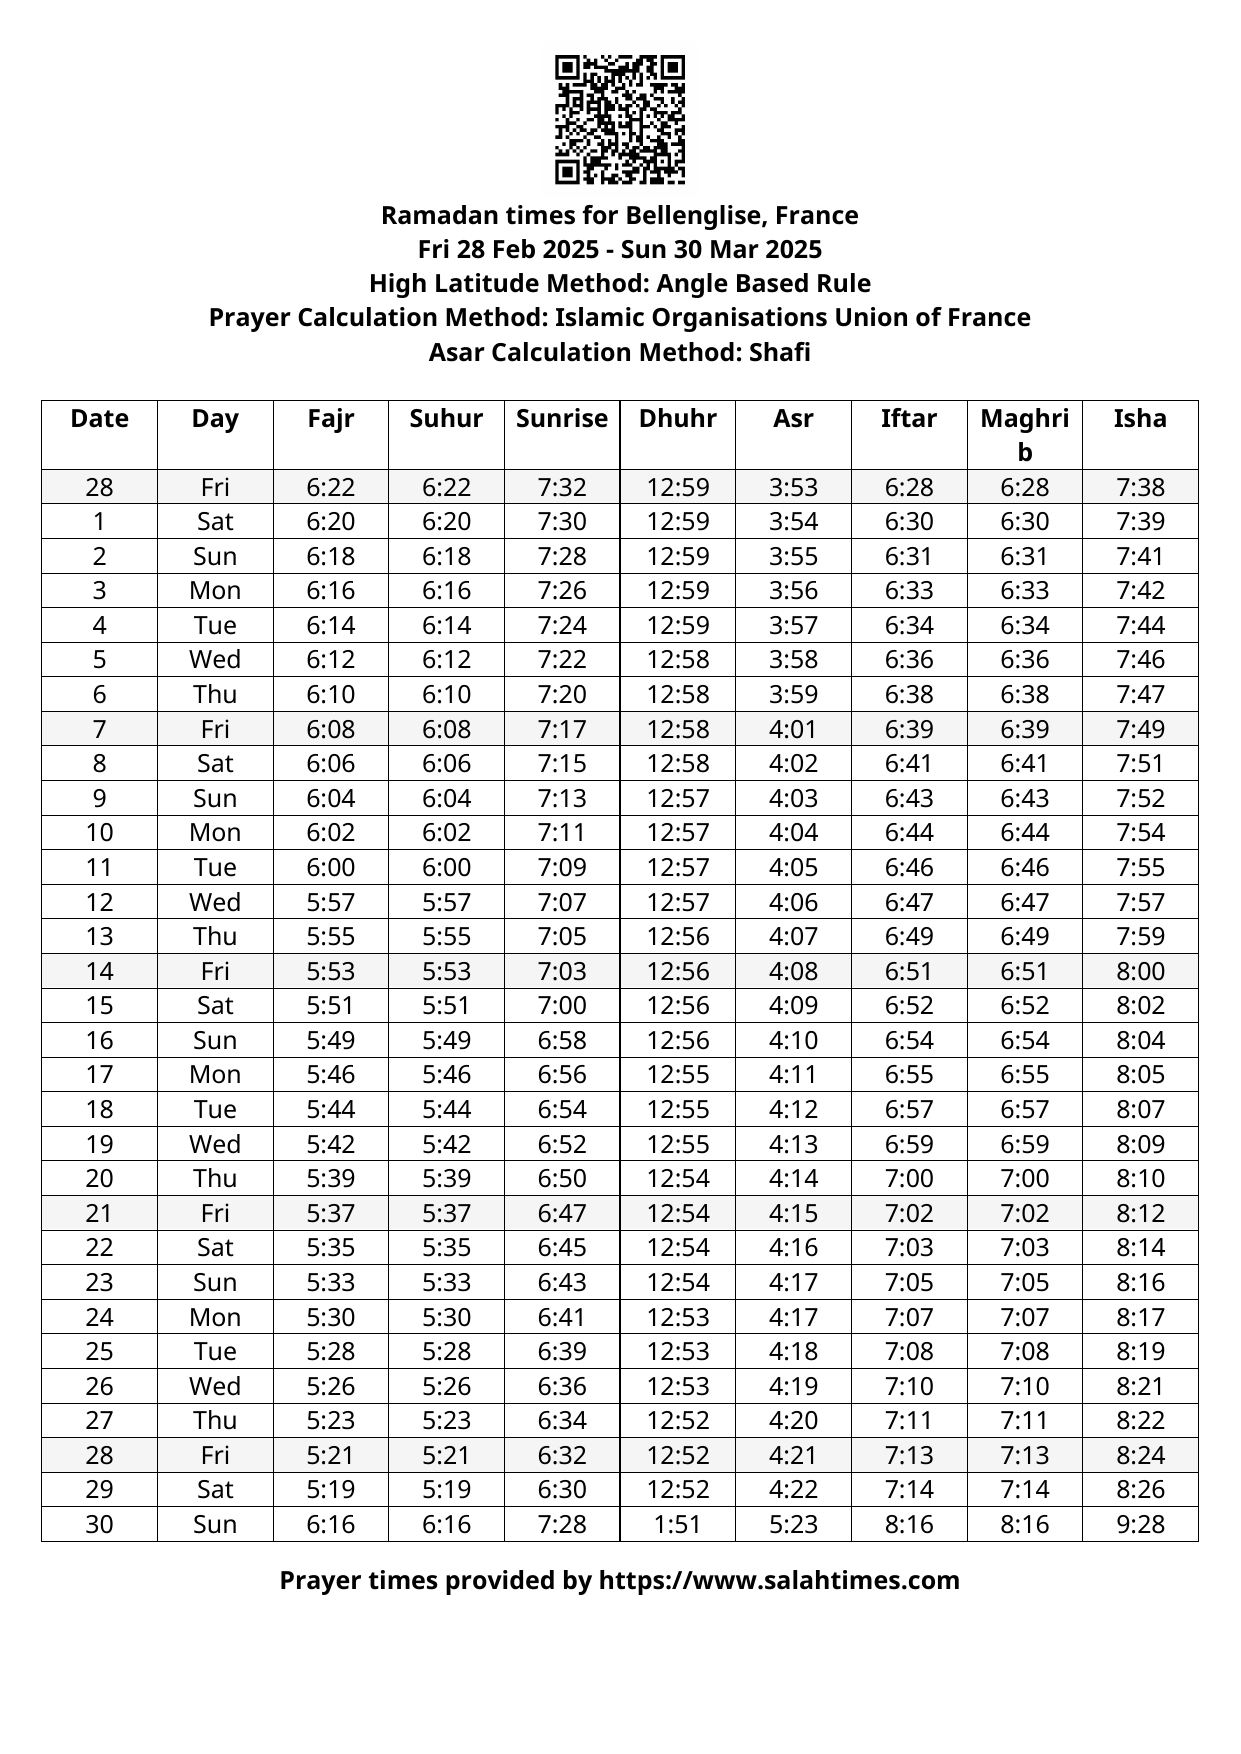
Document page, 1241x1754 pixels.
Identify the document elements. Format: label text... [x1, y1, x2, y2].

table_cell 6:54 [505, 1092, 619, 1126]
table_cell 6:18 [274, 539, 388, 572]
table_cell 12:52 [621, 1404, 735, 1437]
text Prayer Calculation Method: Islamic Organisations Union of France [42, 300, 1198, 334]
table_cell 8:17 [1083, 1300, 1198, 1333]
table_cell 7:14 [852, 1473, 967, 1506]
table_cell 7:00 [505, 989, 619, 1022]
table_cell 6:28 [852, 470, 967, 503]
table_cell 6:55 [852, 1058, 967, 1091]
table_cell 11 [42, 850, 157, 884]
table_cell 6:20 [274, 504, 388, 538]
table_cell 5:26 [389, 1369, 504, 1402]
table_cell 4:13 [736, 1127, 851, 1160]
table_header Asr [736, 401, 851, 469]
table_cell 6:56 [505, 1058, 619, 1091]
table_cell 6:50 [505, 1161, 619, 1195]
table_cell 7:20 [505, 677, 619, 711]
table_cell 6:30 [852, 504, 967, 538]
table_cell 12:58 [621, 712, 735, 745]
table_cell 8:09 [1083, 1127, 1198, 1160]
table_cell 4:10 [736, 1023, 851, 1057]
table_cell 4:21 [736, 1438, 851, 1472]
table_cell Thu [158, 677, 273, 711]
table_cell 24 [42, 1300, 157, 1333]
table_cell 6:54 [852, 1023, 967, 1057]
table_cell 6:54 [968, 1023, 1082, 1057]
picture [542, 41, 699, 198]
table_cell Mon [158, 1300, 273, 1333]
table_cell 6:49 [852, 919, 967, 953]
table_cell 6:04 [274, 781, 388, 814]
table_cell 7:47 [1083, 677, 1198, 711]
table_cell 8:12 [1083, 1196, 1198, 1229]
table_cell 7:13 [505, 781, 619, 814]
table_cell Mon [158, 816, 273, 849]
table_cell 5:39 [389, 1161, 504, 1195]
table_cell 4:20 [736, 1404, 851, 1437]
text Ramadan times for Bellenglise, France [42, 198, 1198, 232]
table_cell 7:17 [505, 712, 619, 745]
table_cell 6:34 [505, 1404, 619, 1437]
table_cell 28 [42, 470, 157, 503]
table_cell 29 [42, 1473, 157, 1506]
table_cell 6:44 [968, 816, 1082, 849]
table_cell 6:36 [505, 1369, 619, 1402]
table_cell 5:57 [274, 885, 388, 918]
table_cell 12:52 [621, 1438, 735, 1472]
table_cell 4:11 [736, 1058, 851, 1091]
table_cell 12 [42, 885, 157, 918]
table_cell 7:32 [505, 470, 619, 503]
table_cell 12:54 [621, 1161, 735, 1195]
table_cell 12:54 [621, 1196, 735, 1229]
table_header Dhuhr [621, 401, 735, 469]
table_cell 7:09 [505, 850, 619, 884]
table_cell 5:46 [389, 1058, 504, 1091]
table_cell 5:44 [389, 1092, 504, 1126]
table_cell 7:41 [1083, 539, 1198, 572]
table_cell 6:22 [274, 470, 388, 503]
table_cell 7:05 [968, 1265, 1082, 1299]
table_cell 12:52 [621, 1473, 735, 1506]
table_cell 6:08 [389, 712, 504, 745]
table_cell 1:51 [621, 1507, 735, 1541]
table_cell Wed [158, 643, 273, 676]
table_cell 3:56 [736, 574, 851, 607]
table_cell 7:54 [1083, 816, 1198, 849]
table_cell 6:52 [852, 989, 967, 1022]
table_cell 5:53 [389, 954, 504, 987]
table_cell 6:41 [968, 746, 1082, 780]
table_cell 6 [42, 677, 157, 711]
table_cell 12:54 [621, 1231, 735, 1264]
table_cell 6:16 [389, 1507, 504, 1541]
table_cell 12:58 [621, 746, 735, 780]
table_cell 8:04 [1083, 1023, 1198, 1057]
table_cell 27 [42, 1404, 157, 1437]
table_cell 4:17 [736, 1265, 851, 1299]
table_cell 6:32 [505, 1438, 619, 1472]
table_cell Sat [158, 746, 273, 780]
table_cell Sun [158, 539, 273, 572]
table_cell 7:03 [968, 1231, 1082, 1264]
table_cell 6:08 [274, 712, 388, 745]
table_cell 6:06 [389, 746, 504, 780]
table_cell 4:04 [736, 816, 851, 849]
table_cell Thu [158, 1161, 273, 1195]
table_cell 6:06 [274, 746, 388, 780]
table_cell 12:58 [621, 677, 735, 711]
table_cell 6:34 [852, 608, 967, 642]
table_cell Thu [158, 1404, 273, 1437]
table_cell 6:18 [389, 539, 504, 572]
table_cell 7:05 [852, 1265, 967, 1299]
table_cell 6:43 [852, 781, 967, 814]
text Prayer times provided by https://www.salahtimes.com [42, 1563, 1198, 1597]
table_cell 5:33 [389, 1265, 504, 1299]
table_cell 2 [42, 539, 157, 572]
table_cell 6:58 [505, 1023, 619, 1057]
table_cell 5:46 [274, 1058, 388, 1091]
table_cell Tue [158, 850, 273, 884]
table_cell Sun [158, 1507, 273, 1541]
table_cell 18 [42, 1092, 157, 1126]
table_cell 19 [42, 1127, 157, 1160]
table_cell 5:37 [389, 1196, 504, 1229]
table_cell 5:57 [389, 885, 504, 918]
table_cell 12:57 [621, 885, 735, 918]
table_cell 6:00 [389, 850, 504, 884]
table_header Date [42, 401, 157, 469]
table_cell 7:08 [968, 1334, 1082, 1368]
table_cell 5:30 [389, 1300, 504, 1333]
table_cell 5:33 [274, 1265, 388, 1299]
table_cell 6:00 [274, 850, 388, 884]
table_cell 4:19 [736, 1369, 851, 1402]
table_cell 4:12 [736, 1092, 851, 1126]
table_cell 8:02 [1083, 989, 1198, 1022]
table_cell Thu [158, 919, 273, 953]
table_cell 8:21 [1083, 1369, 1198, 1402]
table_cell 7:11 [505, 816, 619, 849]
table_cell 15 [42, 989, 157, 1022]
table_cell 5:53 [274, 954, 388, 987]
table_cell 6:31 [968, 539, 1082, 572]
table_cell 6:46 [968, 850, 1082, 884]
table_cell 6:16 [274, 574, 388, 607]
table_cell 6:02 [274, 816, 388, 849]
table_cell 3:55 [736, 539, 851, 572]
table_cell 28 [42, 1438, 157, 1472]
table_cell 6:51 [852, 954, 967, 987]
table_cell 8:05 [1083, 1058, 1198, 1091]
table_cell Fri [158, 712, 273, 745]
table_cell 6:12 [389, 643, 504, 676]
table_cell 12:59 [621, 608, 735, 642]
table_cell 8:16 [1083, 1265, 1198, 1299]
table_cell 6:41 [505, 1300, 619, 1333]
table_cell 4:07 [736, 919, 851, 953]
table_cell 12:57 [621, 850, 735, 884]
table_cell 7:24 [505, 608, 619, 642]
table_cell 5 [42, 643, 157, 676]
table_cell 12:56 [621, 1023, 735, 1057]
table_cell 5:23 [274, 1404, 388, 1437]
table_cell Sun [158, 1265, 273, 1299]
table_cell 7:22 [505, 643, 619, 676]
table_cell 5:35 [389, 1231, 504, 1264]
table_cell 5:55 [274, 919, 388, 953]
table_cell 6:12 [274, 643, 388, 676]
table_cell 7:55 [1083, 850, 1198, 884]
table_cell 6:45 [505, 1231, 619, 1264]
table_cell 8:26 [1083, 1473, 1198, 1506]
table_cell 7:14 [968, 1473, 1082, 1506]
table_cell 7:07 [968, 1300, 1082, 1333]
table_cell 8:16 [968, 1507, 1082, 1541]
table_cell 8:24 [1083, 1438, 1198, 1472]
table_cell 6:47 [852, 885, 967, 918]
table_cell 6:33 [968, 574, 1082, 607]
table_cell 7:13 [968, 1438, 1082, 1472]
table_cell 7:07 [852, 1300, 967, 1333]
table_cell Mon [158, 1058, 273, 1091]
table_cell 6:47 [968, 885, 1082, 918]
table_cell 20 [42, 1161, 157, 1195]
table_cell 12:57 [621, 816, 735, 849]
table_cell 5:44 [274, 1092, 388, 1126]
table_cell 7:38 [1083, 470, 1198, 503]
table_cell Fri [158, 1196, 273, 1229]
table_cell 30 [42, 1507, 157, 1541]
table_cell 7:02 [968, 1196, 1082, 1229]
table_cell 4:01 [736, 712, 851, 745]
table_cell 4:17 [736, 1300, 851, 1333]
table_cell 3:58 [736, 643, 851, 676]
table_cell 6:49 [968, 919, 1082, 953]
table_cell 5:42 [274, 1127, 388, 1160]
table_cell 12:55 [621, 1127, 735, 1160]
text Fri 28 Feb 2025 - Sun 30 Mar 2025 [42, 232, 1198, 266]
table_cell 5:30 [274, 1300, 388, 1333]
table_cell 6:47 [505, 1196, 619, 1229]
table_cell Fri [158, 954, 273, 987]
table_cell 7:07 [505, 885, 619, 918]
table_cell 8:19 [1083, 1334, 1198, 1368]
table_cell 4:15 [736, 1196, 851, 1229]
table_cell 26 [42, 1369, 157, 1402]
table_cell 12:55 [621, 1058, 735, 1091]
table_cell 14 [42, 954, 157, 987]
table_cell Sun [158, 1023, 273, 1057]
table_cell 7:11 [852, 1404, 967, 1437]
table_cell 7:59 [1083, 919, 1198, 953]
table_cell 12:59 [621, 574, 735, 607]
table_header Sunrise [505, 401, 619, 469]
table_cell 8:16 [852, 1507, 967, 1541]
table_cell 6:34 [968, 608, 1082, 642]
table_cell 12:55 [621, 1092, 735, 1126]
table_cell 7:51 [1083, 746, 1198, 780]
table_cell 6:14 [389, 608, 504, 642]
table_cell 6:59 [968, 1127, 1082, 1160]
table_cell Sat [158, 1231, 273, 1264]
table_cell 6:22 [389, 470, 504, 503]
table_cell 17 [42, 1058, 157, 1091]
table_cell 6:44 [852, 816, 967, 849]
table_cell Tue [158, 1334, 273, 1368]
table_cell 6:04 [389, 781, 504, 814]
table_cell 7:15 [505, 746, 619, 780]
table_cell Wed [158, 1369, 273, 1402]
table_cell 6:31 [852, 539, 967, 572]
table_cell 9:28 [1083, 1507, 1198, 1541]
table_cell 13 [42, 919, 157, 953]
table_cell 7:08 [852, 1334, 967, 1368]
table_cell 6:57 [968, 1092, 1082, 1126]
table_cell 4:18 [736, 1334, 851, 1368]
table_cell 6:30 [968, 504, 1082, 538]
table_cell 12:59 [621, 504, 735, 538]
table_header Fajr [274, 401, 388, 469]
table_cell 6:14 [274, 608, 388, 642]
table_cell 7:30 [505, 504, 619, 538]
table_cell 7:00 [968, 1161, 1082, 1195]
table_cell 6:10 [274, 677, 388, 711]
table_cell 6:43 [505, 1265, 619, 1299]
table_cell 7:46 [1083, 643, 1198, 676]
table_cell 5:21 [389, 1438, 504, 1472]
table_cell 6:33 [852, 574, 967, 607]
table_cell 12:54 [621, 1265, 735, 1299]
table_cell 6:02 [389, 816, 504, 849]
table_cell 8:07 [1083, 1092, 1198, 1126]
table_cell 6:55 [968, 1058, 1082, 1091]
table_cell 5:26 [274, 1369, 388, 1402]
table_cell 5:51 [274, 989, 388, 1022]
table_cell 21 [42, 1196, 157, 1229]
table_cell 5:37 [274, 1196, 388, 1229]
table_cell 7:49 [1083, 712, 1198, 745]
table_cell 7:05 [505, 919, 619, 953]
table_cell 22 [42, 1231, 157, 1264]
table_cell 5:23 [736, 1507, 851, 1541]
table_cell 7:52 [1083, 781, 1198, 814]
table_cell 5:49 [274, 1023, 388, 1057]
table_cell 4:09 [736, 989, 851, 1022]
table_cell 5:21 [274, 1438, 388, 1472]
table_cell 6:41 [852, 746, 967, 780]
table_cell Sat [158, 1473, 273, 1506]
table_cell 4:22 [736, 1473, 851, 1506]
table_cell 3:59 [736, 677, 851, 711]
table_cell 5:19 [389, 1473, 504, 1506]
table_cell 8:14 [1083, 1231, 1198, 1264]
table_cell 6:46 [852, 850, 967, 884]
table_header Maghrib [968, 401, 1082, 469]
table_cell 5:35 [274, 1231, 388, 1264]
table_cell Wed [158, 885, 273, 918]
table_cell 12:53 [621, 1300, 735, 1333]
table_cell 6:52 [968, 989, 1082, 1022]
table_cell 7:03 [505, 954, 619, 987]
table_cell 23 [42, 1265, 157, 1299]
table_cell 7:57 [1083, 885, 1198, 918]
text Asar Calculation Method: Shafi [42, 334, 1198, 368]
table_cell 5:55 [389, 919, 504, 953]
table_cell 7:28 [505, 1507, 619, 1541]
table_cell 7:02 [852, 1196, 967, 1229]
table_cell Tue [158, 1092, 273, 1126]
table_cell 9 [42, 781, 157, 814]
text High Latitude Method: Angle Based Rule [42, 266, 1198, 300]
table_cell Fri [158, 1438, 273, 1472]
table_cell 10 [42, 816, 157, 849]
table_cell 25 [42, 1334, 157, 1368]
table_cell 6:39 [505, 1334, 619, 1368]
table_cell 3:54 [736, 504, 851, 538]
table_cell 7:03 [852, 1231, 967, 1264]
table_header Day [158, 401, 273, 469]
table_cell 7:26 [505, 574, 619, 607]
table_cell 6:57 [852, 1092, 967, 1126]
table_cell 6:36 [852, 643, 967, 676]
table_cell 6:39 [852, 712, 967, 745]
table_cell 12:59 [621, 539, 735, 572]
table_cell 5:19 [274, 1473, 388, 1506]
table_cell Fri [158, 470, 273, 503]
table_cell 12:58 [621, 643, 735, 676]
table_cell 12:57 [621, 781, 735, 814]
table_cell Sat [158, 504, 273, 538]
table_cell Wed [158, 1127, 273, 1160]
table_cell 12:53 [621, 1369, 735, 1402]
table_cell 8 [42, 746, 157, 780]
table_cell 8:00 [1083, 954, 1198, 987]
table_cell 5:39 [274, 1161, 388, 1195]
table_cell Sat [158, 989, 273, 1022]
table_cell 3:57 [736, 608, 851, 642]
table_cell 5:23 [389, 1404, 504, 1437]
table_cell 7:11 [968, 1404, 1082, 1437]
table_cell 5:28 [274, 1334, 388, 1368]
table_cell 12:59 [621, 470, 735, 503]
table_cell 6:43 [968, 781, 1082, 814]
table_cell 4:02 [736, 746, 851, 780]
table_cell 12:53 [621, 1334, 735, 1368]
table_cell 6:36 [968, 643, 1082, 676]
table_cell 6:51 [968, 954, 1082, 987]
table_cell 5:51 [389, 989, 504, 1022]
table_cell 7:42 [1083, 574, 1198, 607]
table_cell 7:10 [968, 1369, 1082, 1402]
table_cell 7:10 [852, 1369, 967, 1402]
table_header Iftar [852, 401, 967, 469]
table_cell 6:38 [852, 677, 967, 711]
table_cell 6:39 [968, 712, 1082, 745]
table_cell Sun [158, 781, 273, 814]
table_cell 6:10 [389, 677, 504, 711]
table_cell 3:53 [736, 470, 851, 503]
table_cell 3 [42, 574, 157, 607]
table_cell 7 [42, 712, 157, 745]
table_cell 5:42 [389, 1127, 504, 1160]
table_cell Mon [158, 574, 273, 607]
table_cell 8:10 [1083, 1161, 1198, 1195]
table_cell 5:28 [389, 1334, 504, 1368]
table_cell 6:16 [389, 574, 504, 607]
table_header Suhur [389, 401, 504, 469]
table_cell 12:56 [621, 989, 735, 1022]
table_cell 4:05 [736, 850, 851, 884]
table_cell 4:03 [736, 781, 851, 814]
table_cell 6:20 [389, 504, 504, 538]
table_header Isha [1083, 401, 1198, 469]
table_cell 6:28 [968, 470, 1082, 503]
table_cell 4 [42, 608, 157, 642]
table_cell Tue [158, 608, 273, 642]
table_cell 6:59 [852, 1127, 967, 1160]
table_cell 7:28 [505, 539, 619, 572]
table_cell 6:16 [274, 1507, 388, 1541]
table_cell 6:52 [505, 1127, 619, 1160]
table_cell 12:56 [621, 954, 735, 987]
table_cell 7:39 [1083, 504, 1198, 538]
table_cell 4:16 [736, 1231, 851, 1264]
table_cell 6:30 [505, 1473, 619, 1506]
table_cell 4:06 [736, 885, 851, 918]
table_cell 4:08 [736, 954, 851, 987]
table_cell 16 [42, 1023, 157, 1057]
table_cell 7:00 [852, 1161, 967, 1195]
table_cell 7:13 [852, 1438, 967, 1472]
table_cell 4:14 [736, 1161, 851, 1195]
table_cell 1 [42, 504, 157, 538]
table_cell 5:49 [389, 1023, 504, 1057]
table_cell 7:44 [1083, 608, 1198, 642]
table_cell 6:38 [968, 677, 1082, 711]
table_cell 12:56 [621, 919, 735, 953]
table_cell 8:22 [1083, 1404, 1198, 1437]
